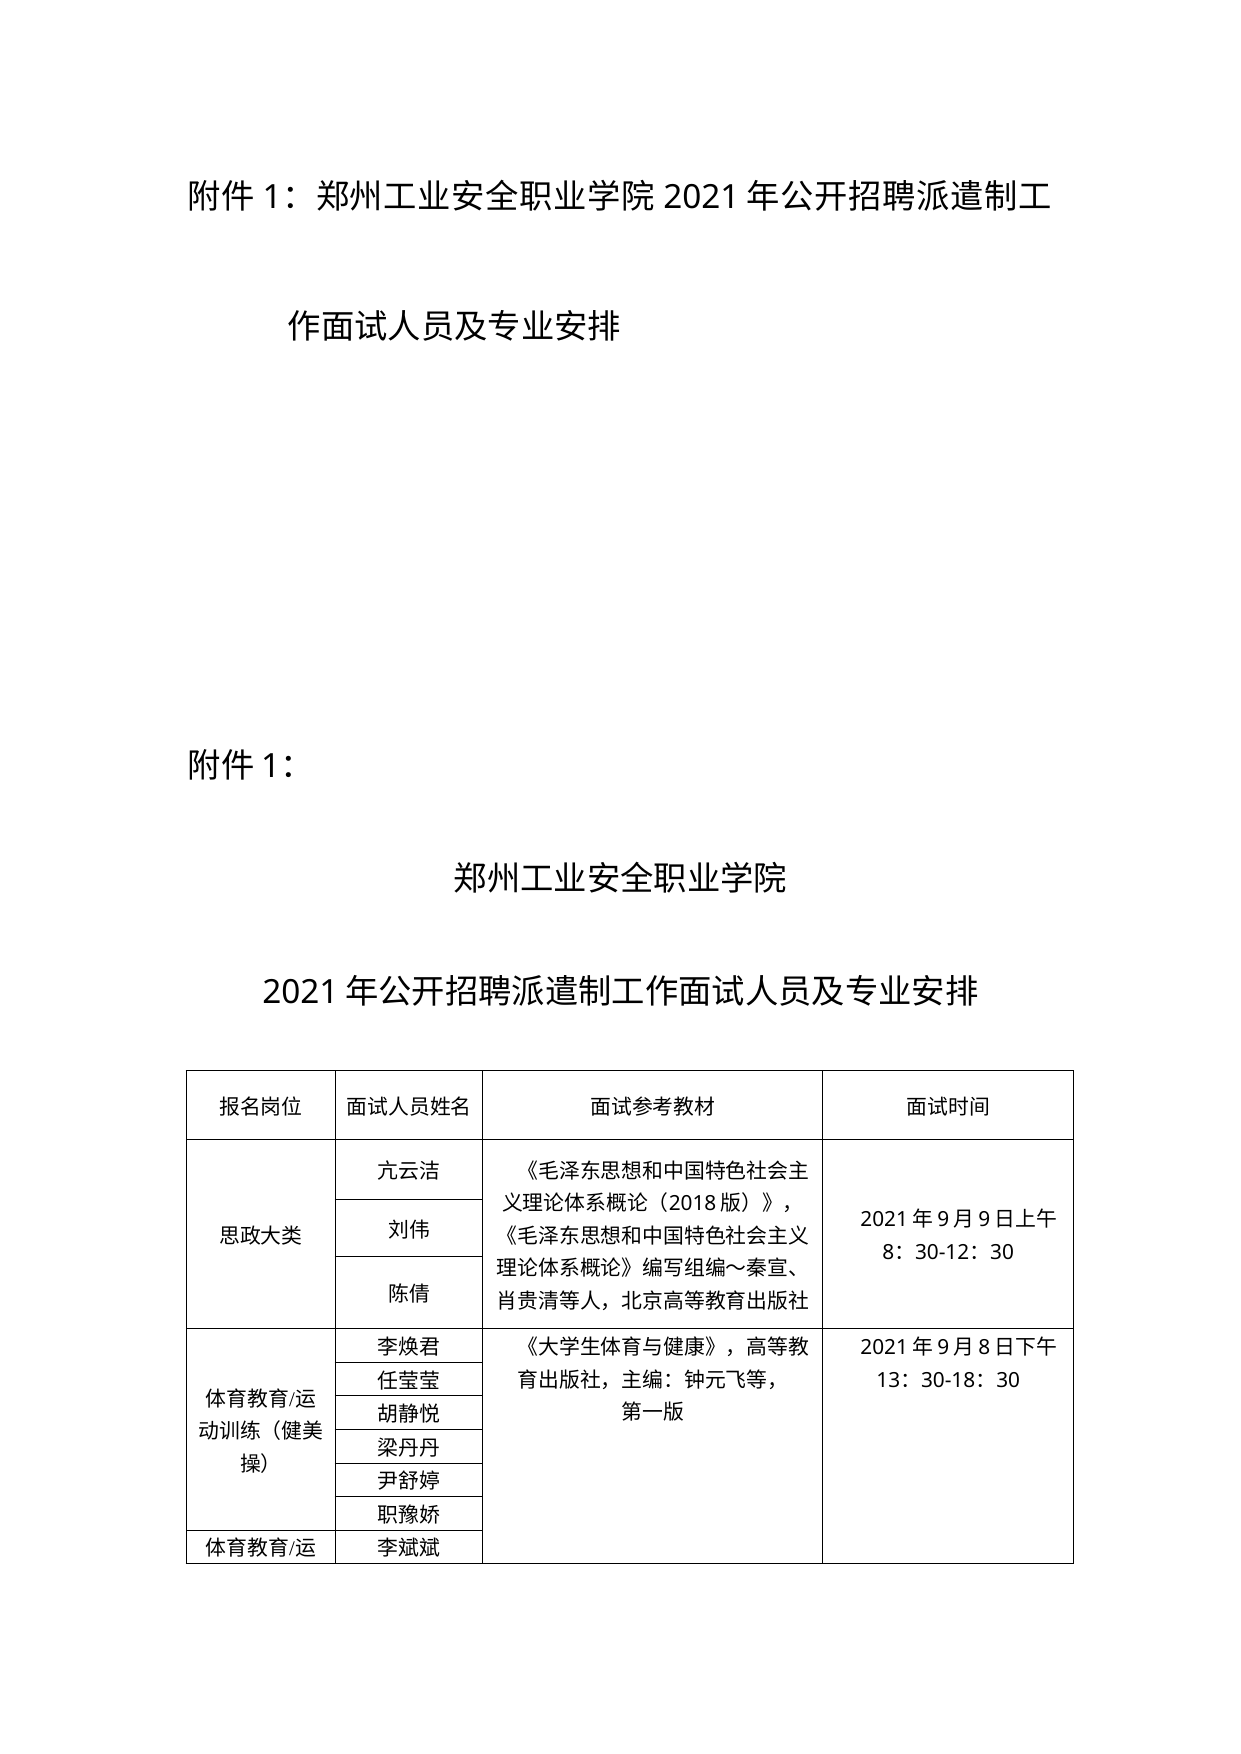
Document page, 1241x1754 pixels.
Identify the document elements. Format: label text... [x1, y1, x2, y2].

table_cell 陈倩 [336, 1257, 482, 1328]
table_cell 职豫娇 [336, 1497, 482, 1529]
text 郑州工业安全职业学院 [187, 844, 1053, 909]
table_header 报名岗位 [187, 1071, 335, 1139]
table_cell 刘伟 [336, 1200, 482, 1256]
table_header 面试参考教材 [483, 1071, 822, 1139]
table_cell 体育教育/运动训练（民族传统武术） [187, 1531, 335, 1563]
table_cell 亢云洁 [336, 1140, 482, 1199]
text 附件1： [187, 730, 1053, 795]
table_cell 任莹莹 [336, 1363, 482, 1395]
table_cell 体育教育/运动训练（健美操） [187, 1329, 335, 1529]
table_cell 2021年9月8日下午13：30-18：30 [823, 1329, 1073, 1563]
table_cell 梁丹丹 [336, 1430, 482, 1462]
table_cell 2021年9月9日上午8：30-12：30 [823, 1140, 1073, 1328]
table_cell 《大学生体育与健康》，高等教育出版社，主编：钟元飞等， 第一版 [483, 1329, 822, 1563]
table_header 面试时间 [823, 1071, 1073, 1139]
table_cell 尹舒婷 [336, 1464, 482, 1496]
table_cell 李焕君 [336, 1329, 482, 1362]
text 2021年公开招聘派遣制工作面试人员及专业安排 [187, 957, 1053, 1022]
table_cell 《毛泽东思想和中国特色社会主义理论体系概论（2018版）》，《毛泽东思想和中国特色社会主义理论体系概论》编写组编～秦宣、肖贵清等人，北京高等教育出版社 [483, 1140, 822, 1328]
table_cell 胡静悦 [336, 1396, 482, 1429]
table_cell 思政大类 [187, 1140, 335, 1328]
table_header 面试人员姓名 [336, 1071, 482, 1139]
table_cell 李斌斌 [336, 1531, 482, 1563]
text 附件1：郑州工业安全职业学院2021年公开招聘派遣制工作面试人员及专业安排 [187, 162, 1053, 357]
